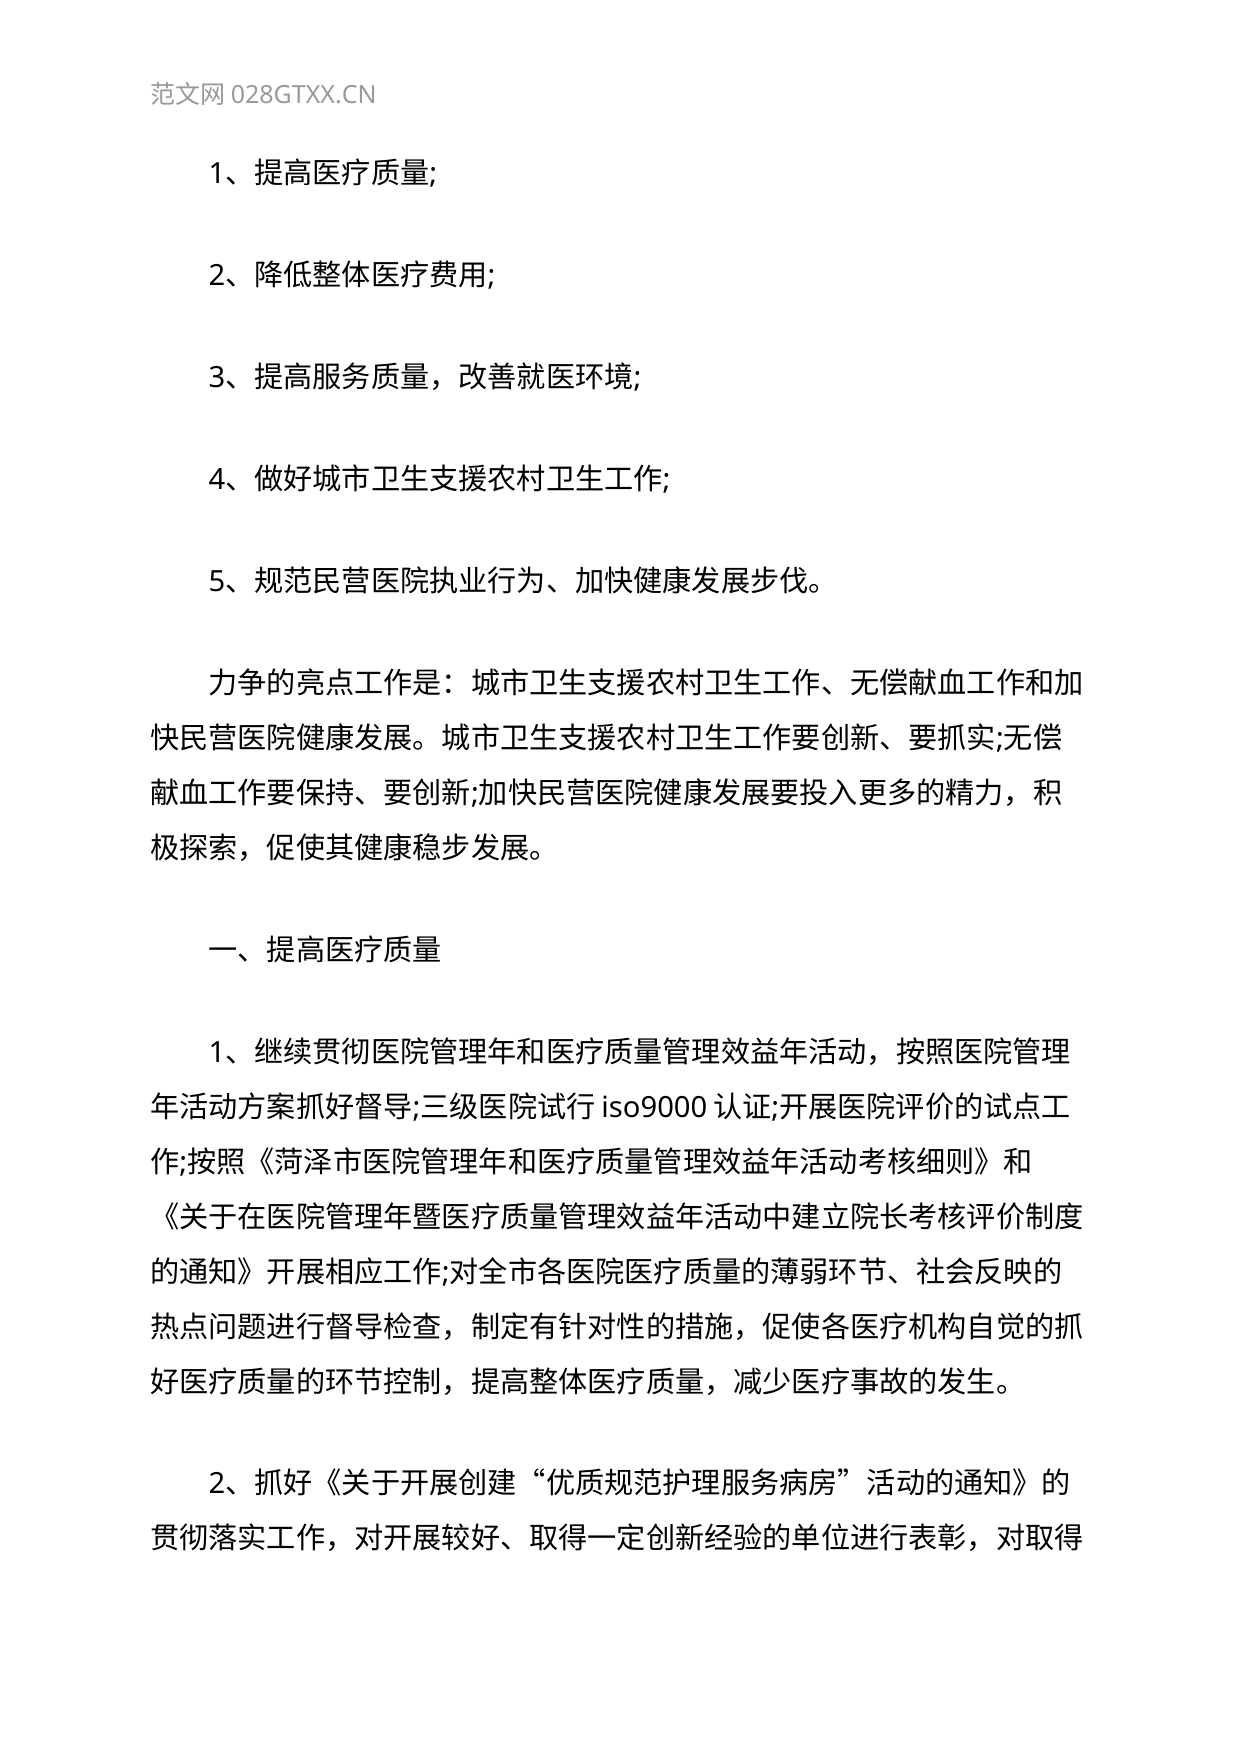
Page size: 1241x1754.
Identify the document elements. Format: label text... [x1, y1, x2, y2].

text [150, 1460, 1090, 1557]
text 3、提高服务质量，改善就医环境; [150, 354, 1090, 396]
text 1、提高医疗质量; [150, 150, 1090, 192]
text 力争的亮点工作是：城市卫生支援农村卫生工作、无偿献血工作和加快民营医院健康发展。城市卫生支援农村卫生工作要创新、要抓实;无偿献血工作要保持、要创新;加快民营医院健康发展要投入更多的精力，积极探索，促使其健康稳步发展。 [150, 660, 1090, 867]
text 2、降低整体医疗费用; [150, 252, 1090, 294]
text 5、规范民营医院执业行为、加快健康发展步伐。 [150, 558, 1090, 600]
text 一、提高医疗质量 [150, 927, 1090, 969]
text 4、做好城市卫生支援农村卫生工作; [150, 456, 1090, 498]
text 1、继续贯彻医院管理年和医疗质量管理效益年活动，按照医院管理年活动方案抓好督导;三级医院试行iso9000认证;开展医院评价的试点工作;按照《菏泽市医院管理年和医疗质量管理效益年活动考核细则》和《关于在医院管理年暨医疗质量管理效益年活动中建立院长考核评价制度的通知》开展相应工作;对全市各医院医疗质量的薄弱环节、社会反映的热点问题进行督导检查，制定有针对性的措施，促使各医疗机构自觉的抓好医疗质量的环节控制，提高整体医疗质量，减少医疗事故的发生。 [150, 1028, 1090, 1400]
